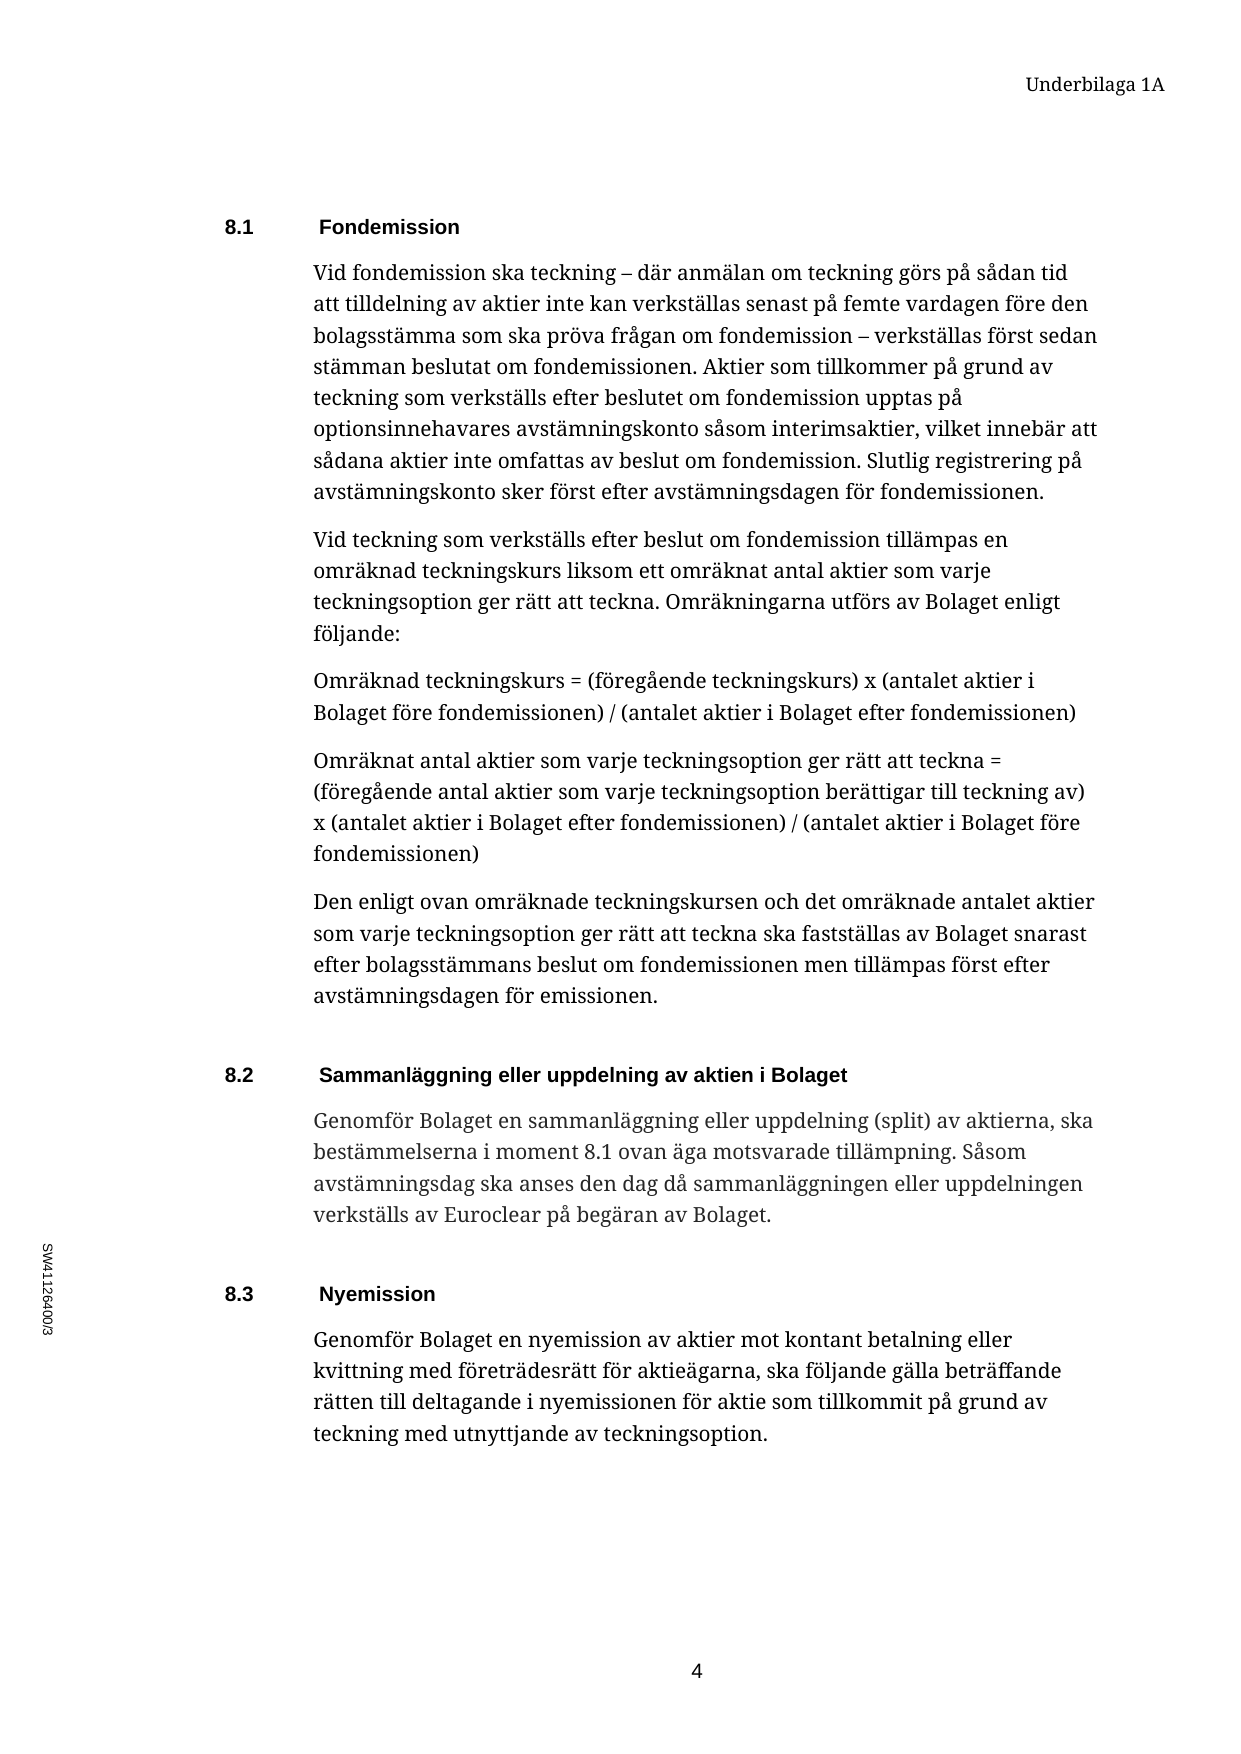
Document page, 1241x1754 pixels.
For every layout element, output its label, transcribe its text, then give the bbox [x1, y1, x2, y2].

text Omräknad teckningskurs = (föregående teckningskurs) x (antalet aktier i Bolaget före fondemissionen) / (antalet aktier i Bolaget efter fondemissionen) [313, 664, 1098, 726]
text Vid fondemission ska teckning – där anmälan om teckning görs på sådan tid att tilldelning av aktier inte kan verkställas senast på femte vardagen före den bolagsstämma som ska pröva frågan om fondemission – verkställas först sedan stämman beslutat om fondemissionen. Aktier som tillkommer på grund av teckning som verkställs efter beslutet om fondemission upptas på optionsinnehavares avstämningskonto såsom interimsaktier, vilket innebär att sådana aktier inte omfattas av beslut om fondemission. Slutlig registrering på avstämningskonto sker först efter avstämningsdagen för fondemissionen. [313, 256, 1098, 506]
text Nyemission [224, 1276, 1098, 1306]
text Den enligt ovan omräknade teckningskursen och det omräknade antalet aktier som varje teckningsoption ger rätt att teckna ska fastställas av Bolaget snarast efter bolagsstämmans beslut om fondemissionen men tillämpas först efter avstämningsdagen för emissionen. [313, 885, 1098, 1010]
text Fondemission [224, 210, 1098, 239]
text Genomför Bolaget en nyemission av aktier mot kontant betalning eller kvittning med företrädesrätt för aktieägarna, ska följande gälla beträffande rätten till deltagande i nyemissionen för aktie som tillkommit på grund av teckning med utnyttjande av teckningsoption. [313, 1322, 1098, 1478]
text Genomför Bolaget en sammanläggning eller uppdelning (split) av aktierna, ska bestämmelserna i moment 8.1 ovan äga motsvarade tillämpning. Såsom avstämningsdag ska anses den dag då sammanläggningen eller uppdelningen verkställs av Euroclear på begäran av Bolaget. [313, 1103, 1098, 1228]
text Vid teckning som verkställs efter beslut om fondemission tillämpas en omräknad teckningskurs liksom ett omräknat antal aktier som varje teckningsoption ger rätt att teckna. Omräkningarna utförs av Bolaget enligt följande: [313, 522, 1098, 647]
text Sammanläggning eller uppdelning av aktien i Bolaget [224, 1058, 1098, 1087]
text Omräknat antal aktier som varje teckningsoption ger rätt att teckna = (föregående antal aktier som varje teckningsoption berättigar till teckning av) x (antalet aktier i Bolaget efter fondemissionen) / (antalet aktier i Bolaget före fondemissionen) [313, 743, 1098, 868]
